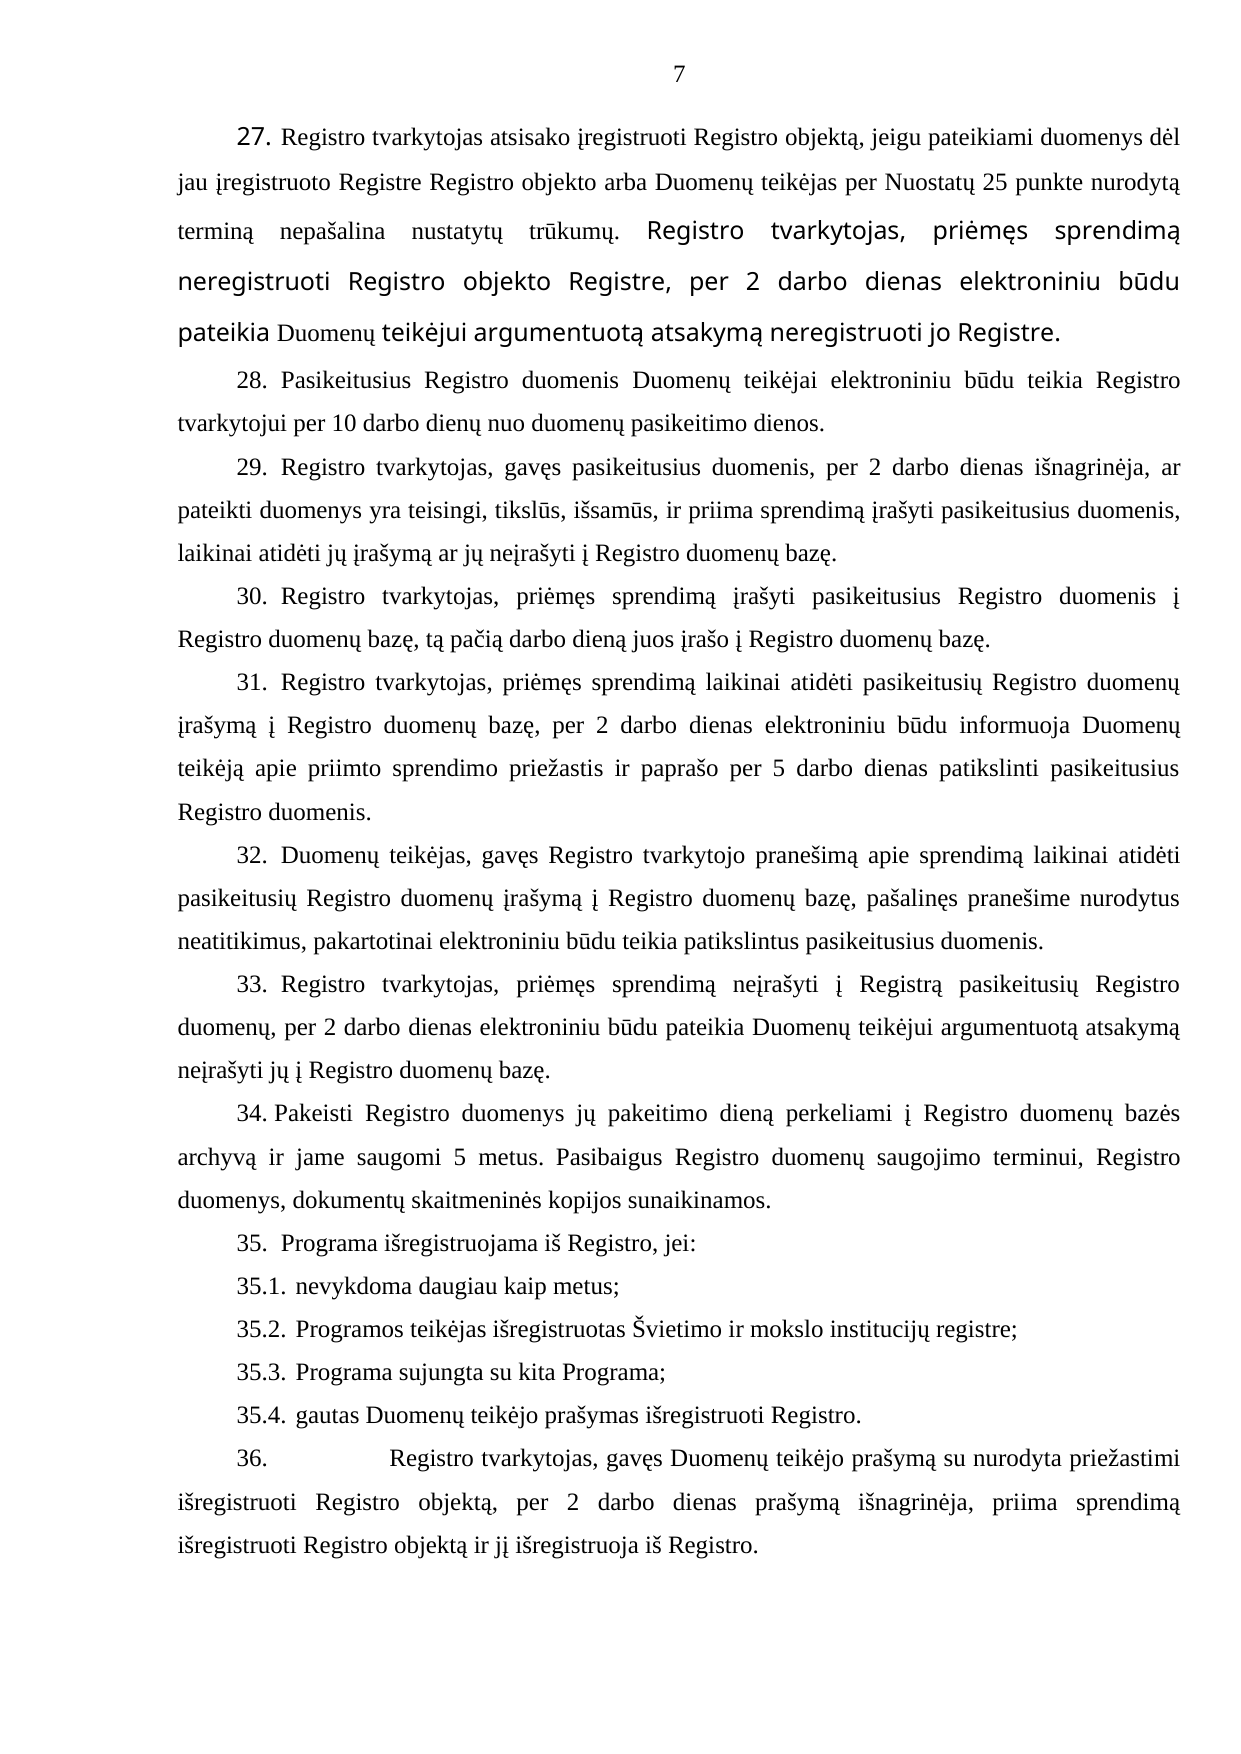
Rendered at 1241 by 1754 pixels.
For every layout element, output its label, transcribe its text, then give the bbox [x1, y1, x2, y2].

text 35.2. Programos teikėjas išregistruotas Švietimo ir mokslo institucijų registre; [236, 1314, 1181, 1343]
text 30. Registro tvarkytojas, priėmęs sprendimą įrašyti pasikeitusius Registro duomenis į Registro duomenų bazę, tą pačią darbo dieną juos įrašo į Registro duomenų bazę. [177, 581, 1181, 653]
text 36. Registro tvarkytojas, gavęs Duomenų teikėjo prašymą su nurodyta priežastimi išregistruoti Registro objektą, per 2 darbo dienas prašymą išnagrinėja, priima sprendimą išregistruoti Registro objektą ir jį išregistruoja iš Registro. [177, 1443, 1181, 1558]
text 35.1. nevykdoma daugiau kaip metus; [236, 1271, 1181, 1300]
text 28. Pasikeitusius Registro duomenis Duomenų teikėjai elektroniniu būdu teikia Registro tvarkytojui per 10 darbo dienų nuo duomenų pasikeitimo dienos. [177, 365, 1181, 437]
text 35.4. gautas Duomenų teikėjo prašymas išregistruoti Registro. [236, 1400, 1181, 1429]
text 31. Registro tvarkytojas, priėmęs sprendimą laikinai atidėti pasikeitusių Registro duomenų įrašymą į Registro duomenų bazę, per 2 darbo dienas elektroniniu būdu informuoja Duomenų teikėją apie priimto sprendimo priežastis ir paprašo per 5 darbo dienas patikslinti pasikeitusius Registro duomenis. [177, 667, 1181, 825]
text 29. Registro tvarkytojas, gavęs pasikeitusius duomenis, per 2 darbo dienas išnagrinėja, ar pateikti duomenys yra teisingi, tikslūs, išsamūs, ir priima sprendimą įrašyti pasikeitusius duomenis, laikinai atidėti jų įrašymą ar jų neįrašyti į Registro duomenų bazę. [177, 452, 1181, 567]
text 35.3. Programa sujungta su kita Programa; [236, 1357, 1181, 1386]
text 32. Duomenų teikėjas, gavęs Registro tvarkytojo pranešimą apie sprendimą laikinai atidėti pasikeitusių Registro duomenų įrašymą į Registro duomenų bazę, pašalinęs pranešime nurodytus neatitikimus, pakartotinai elektroniniu būdu teikia patikslintus pasikeitusius duomenis. [177, 840, 1181, 955]
text 27. Registro tvarkytojas atsisako įregistruoti Registro objektą, jeigu pateikiami duomenys dėl jau įregistruoto Registre Registro objekto arba Duomenų teikėjas per Nuostatų 25 punkte nurodytą terminą nepašalina nustatytų trūkumų. Registro tvarkytojas, priėmęs sprendimą neregistruoti Registro objekto Registre, per 2 darbo dienas elektroniniu būdu pateikia Duomenų teikėjui argumentuotą atsakymą neregistruoti jo Registre. [177, 118, 1181, 348]
text 33. Registro tvarkytojas, priėmęs sprendimą neįrašyti į Registrą pasikeitusių Registro duomenų, per 2 darbo dienas elektroniniu būdu pateikia Duomenų teikėjui argumentuotą atsakymą neįrašyti jų į Registro duomenų bazę. [177, 969, 1181, 1084]
text 35. Programa išregistruojama iš Registro, jei: [177, 1228, 1181, 1257]
text 34. Pakeisti Registro duomenys jų pakeitimo dieną perkeliami į Registro duomenų bazės archyvą ir jame saugomi 5 metus. Pasibaigus Registro duomenų saugojimo terminui, Registro duomenys, dokumentų skaitmeninės kopijos sunaikinamos. [177, 1098, 1181, 1213]
